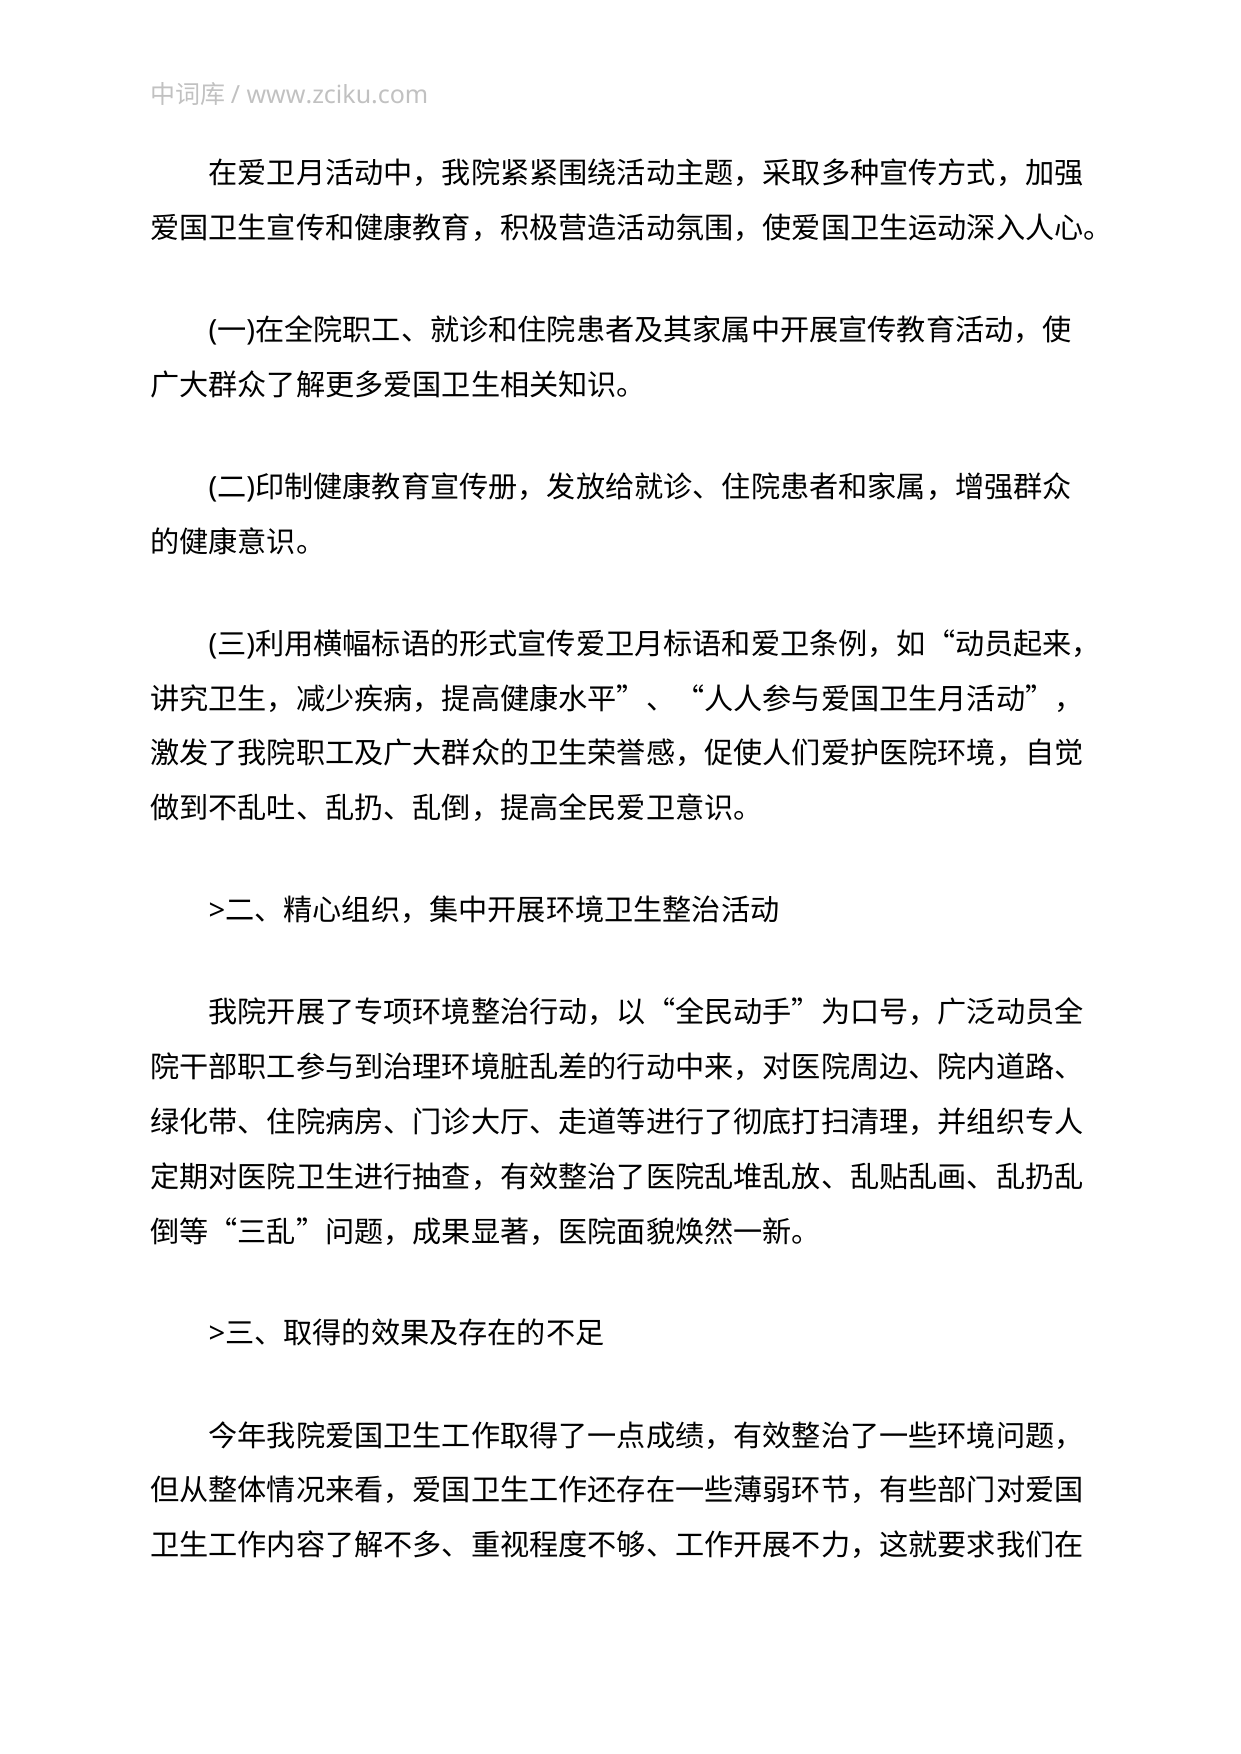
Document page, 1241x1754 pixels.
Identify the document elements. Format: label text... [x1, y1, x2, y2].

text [150, 1412, 1090, 1564]
text (一)在全院职工、就诊和住院患者及其家属中开展宣传教育活动，使广大群众了解更多爱国卫生相关知识。 [150, 307, 1090, 404]
text 在爱卫月活动中，我院紧紧围绕活动主题，采取多种宣传方式，加强爱国卫生宣传和健康教育，积极营造活动氛围，使爱国卫生运动深入人心。 [150, 150, 1090, 247]
text (二)印制健康教育宣传册，发放给就诊、住院患者和家属，增强群众的健康意识。 [150, 463, 1090, 561]
text 我院开展了专项环境整治行动，以“全民动手”为口号，广泛动员全院干部职工参与到治理环境脏乱差的行动中来，对医院周边、院内道路、绿化带、住院病房、门诊大厅、走道等进行了彻底打扫清理，并组织专人定期对医院卫生进行抽查，有效整治了医院乱堆乱放、乱贴乱画、乱扔乱倒等“三乱”问题，成果显著，医院面貌焕然一新。 [150, 989, 1090, 1251]
text (三)利用横幅标语的形式宣传爱卫月标语和爱卫条例，如“动员起来，讲究卫生，减少疾病，提高健康水平”、“人人参与爱国卫生月活动”，激发了我院职工及广大群众的卫生荣誉感，促使人们爱护医院环境，自觉做到不乱吐、乱扔、乱倒，提高全民爱卫意识。 [150, 620, 1090, 827]
text >三、取得的效果及存在的不足 [150, 1310, 1090, 1352]
text >二、精心组织，集中开展环境卫生整治活动 [150, 887, 1090, 929]
